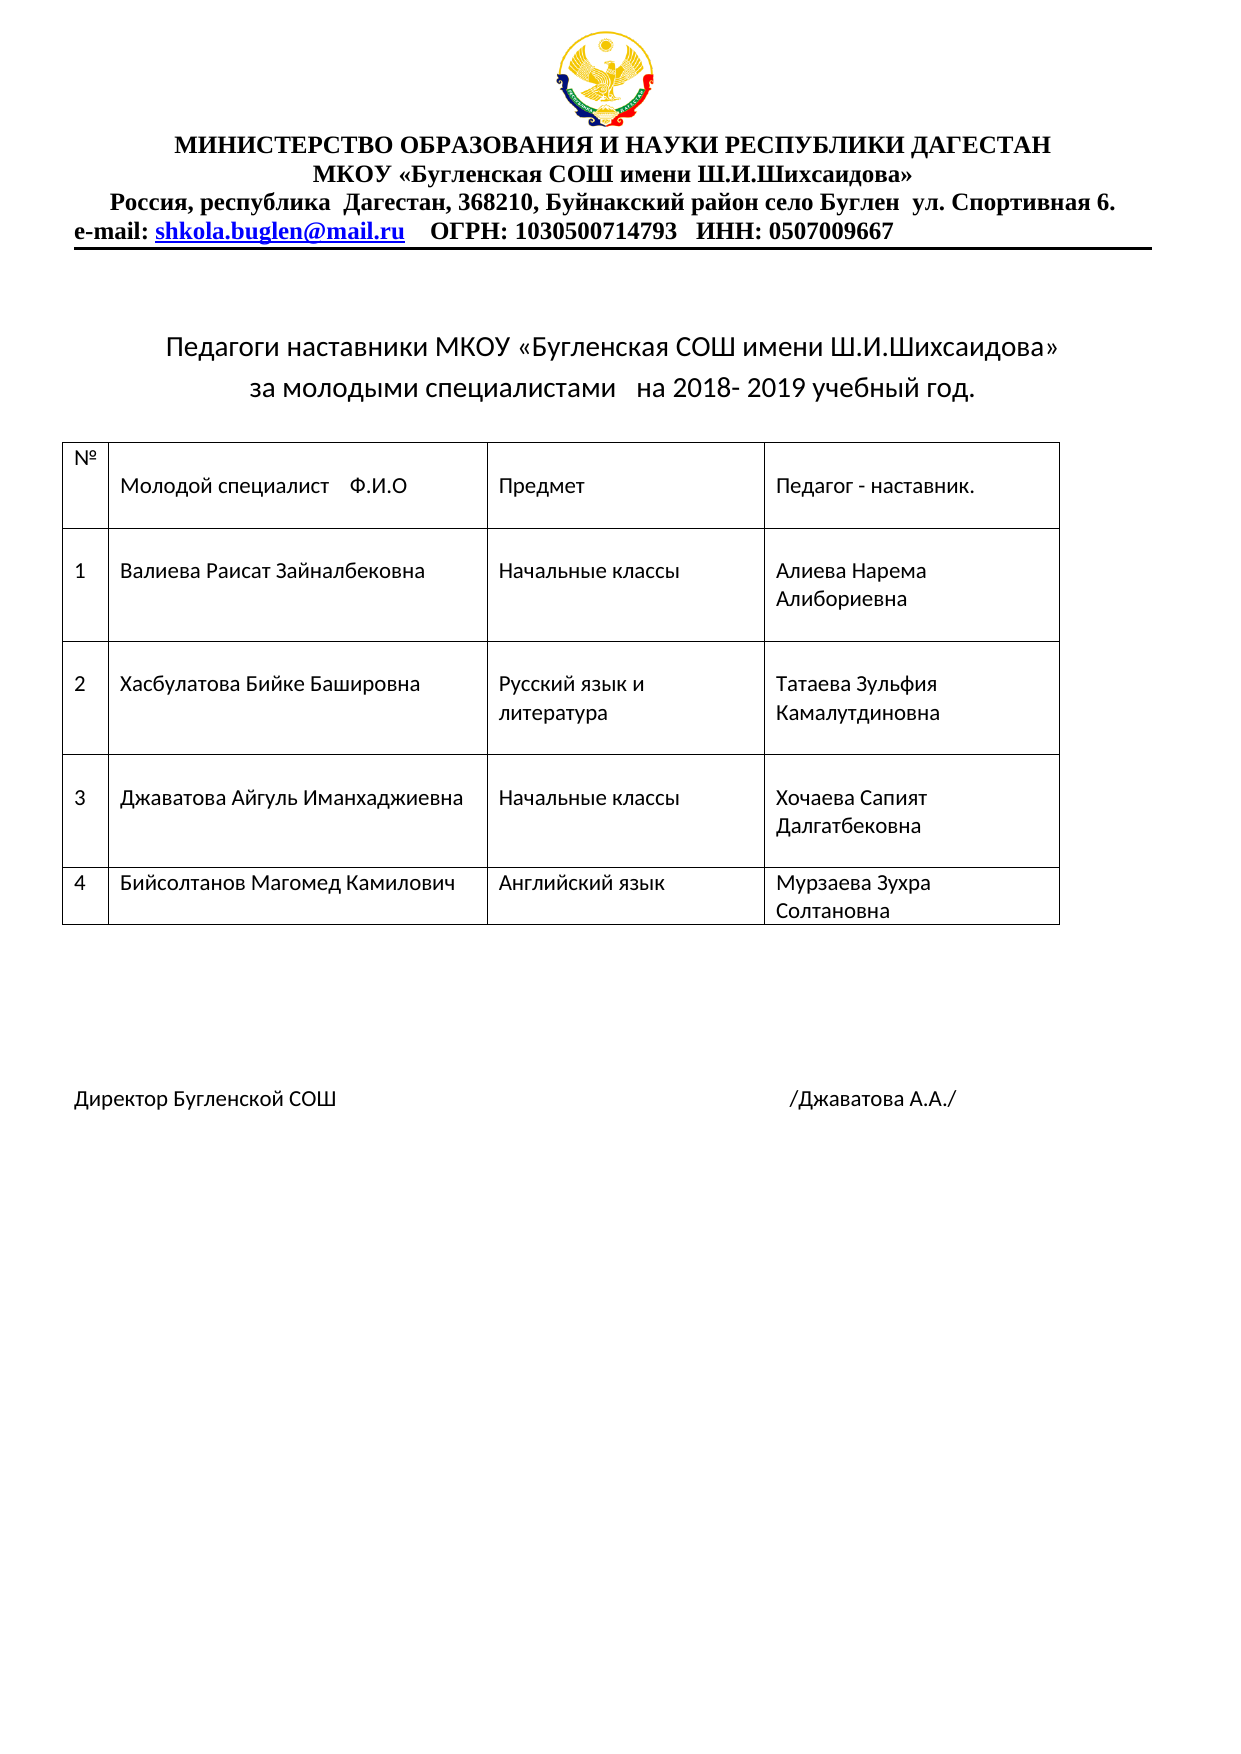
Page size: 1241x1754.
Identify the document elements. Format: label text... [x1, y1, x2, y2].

table_cell Хасбулатова Бийке Башировна [109, 642, 487, 754]
table_cell Хочаева Сапият Далгатбековна [765, 755, 1059, 867]
text МКОУ «Бугленская СОШ имени Ш.И.Шихсаидова» [74, 159, 1152, 187]
table_cell 1 [63, 529, 108, 641]
table_cell Начальные классы [488, 529, 764, 641]
table_header № [63, 443, 108, 527]
text Директор Бугленской СОШ /Джаватова А.А./ [74, 1084, 1152, 1112]
text за молодыми специалистами на 2018- 2019 учебный год. [74, 369, 1152, 405]
table_cell Татаева Зульфия Камалутдиновна [765, 642, 1059, 754]
table_header Предмет [488, 443, 764, 527]
table_cell Валиева Раисат Зайналбековна [109, 529, 487, 641]
table_cell 4 [63, 868, 108, 924]
table_cell Бийсолтанов Магомед Камилович [109, 868, 487, 924]
table_cell 2 [63, 642, 108, 754]
table_header Молодой специалист Ф.И.О [109, 443, 487, 527]
table_cell 3 [63, 755, 108, 867]
text e-mail: shkola.buglen@mail.ru ОГРН: 1030500714793 ИНН: 0507009667 [74, 216, 1152, 247]
table_header Педагог - наставник. [765, 443, 1059, 527]
text Россия, республика Дагестан, 368210, Буйнакский район село Буглен ул. Спортивная 6. [74, 187, 1152, 216]
text МИНИСТЕРСТВО ОБРАЗОВАНИЯ И НАУКИ РЕСПУБЛИКИ ДАГЕСТАН [74, 130, 1152, 159]
table_cell Джаватова Айгуль Иманхаджиевна [109, 755, 487, 867]
picture [556, 31, 653, 126]
table_cell Русский язык и литература [488, 642, 764, 754]
text Педагоги наставники МКОУ «Бугленская СОШ имени Ш.И.Шихсаидова» [74, 328, 1152, 364]
table_cell Алиева Нарема Алибориевна [765, 529, 1059, 641]
table_cell Мурзаева Зухра Солтановна [765, 868, 1059, 924]
table_cell Начальные классы [488, 755, 764, 867]
table_cell Английский язык [488, 868, 764, 924]
